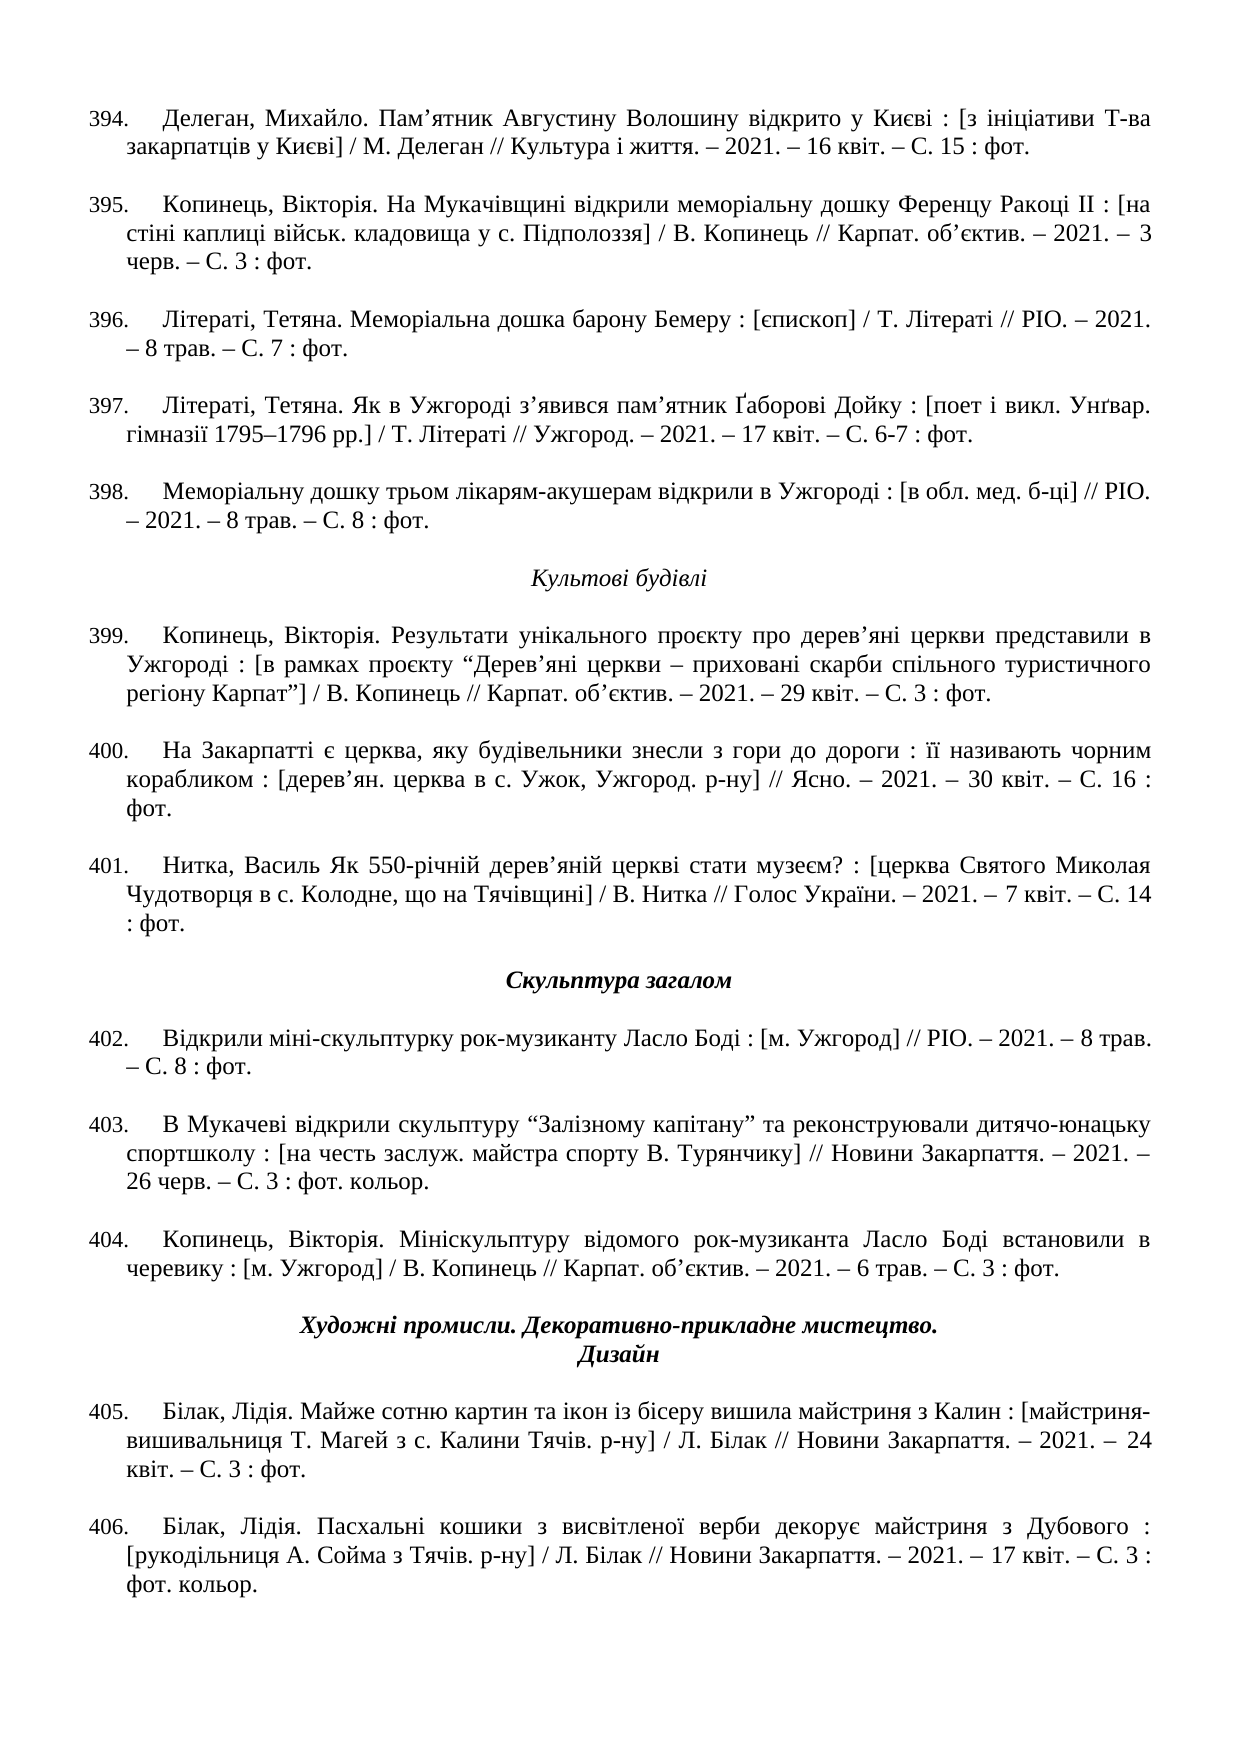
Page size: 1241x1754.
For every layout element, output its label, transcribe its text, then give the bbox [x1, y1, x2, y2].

list Копинець, Вікторія. На Мукачівщині відкрили меморіальну дошку Ференцу Ракоці II : [на стіні каплиці військ. кладовища у с. Підполоззя] / В. Копинець // Карпат. об’єктив. – 2021. – 3 черв. – С. 3 : фот. [89, 189, 1152, 275]
list Делеган, Михайло. Пам’ятник Августину Волошину відкрито у Києві : [з ініціативи Т-ва закарпатців у Києві] / М. Делеган // Культура і життя. – 2021. – 16 квіт. – С. 15 : фот. [89, 103, 1152, 160]
text Дизайн [89, 1339, 1152, 1368]
list На Закарпатті є церква, яку будівельники знесли з гори до дороги : її називають чорним корабликом : [дерев’ян. церква в с. Ужок, Ужгород. р-ну] // Ясно. – 2021. – 30 квіт. – С. 16 : фот. [89, 735, 1152, 821]
list Літераті, Тетяна. Меморіальна дошка барону Бемеру : [єпископ] / Т. Літераті // РІО. – 2021. – 8 трав. – С. 7 : фот. [89, 304, 1152, 361]
list Літераті, Тетяна. Як в Ужгороді з’явився пам’ятник Ґаборові Дойку : [поет і викл. Унґвар. гімназії 1795–1796 рр.] / Т. Літераті // Ужгород. – 2021. – 17 квіт. – С. 6-7 : фот. [89, 390, 1152, 448]
list Нитка, Василь Як 550-річній дерев’яній церкві стати музеєм? : [церква Святого Миколая Чудотворця в с. Колодне, що на Тячівщині] / В. Нитка // Голос України. – 2021. – 7 квіт. – С. 14 : фот. [89, 850, 1152, 936]
list Копинець, Вікторія. Результати унікального проєкту про дерев’яні церкви представили в Ужгороді : [в рамках проєкту “Дерев’яні церкви – приховані скарби спільного туристичного регіону Карпат”] / В. Копинець // Карпат. об’єктив. – 2021. – 29 квіт. – С. 3 : фот. [89, 620, 1152, 706]
text Культові будівлі [89, 563, 1152, 591]
list Відкрили міні-скульптурку рок-музиканту Ласло Боді : [м. Ужгород] // РІО. – 2021. – 8 трав. – С. 8 : фот. [89, 1023, 1152, 1080]
list Білак, Лідія. Майже сотню картин та ікон із бісеру вишила майстриня з Калин : [майстриня-вишивальниця Т. Магей з с. Калини Тячів. р-ну] / Л. Білак // Новини Закарпаття. – 2021. – 24 квіт. – С. 3 : фот. [89, 1396, 1152, 1483]
list Копинець, Вікторія. Мініскульптуру відомого рок-музиканта Ласло Боді встановили в черевику : [м. Ужгород] / В. Копинець // Карпат. об’єктив. – 2021. – 6 трав. – С. 3 : фот. [89, 1224, 1152, 1281]
list В Мукачеві відкрили скульптуру “Залізному капітану” та реконструювали дитячо-юнацьку спортшколу : [на честь заслуж. майстра спорту В. Турянчику] // Новини Закарпаття. – 2021. – 26 черв. – С. 3 : фот. кольор. [89, 1109, 1152, 1195]
text Художні промисли. Декоративно-прикладне мистецтво. [89, 1310, 1152, 1339]
text Скульптура загалом [89, 965, 1152, 994]
list Білак, Лідія. Пасхальні кошики з висвітленої верби декорує майстриня з Дубового : [рукодільниця А. Сойма з Тячів. р-ну] / Л. Білак // Новини Закарпаття. – 2021. – 17 квіт. – С. 3 : фот. кольор. [89, 1511, 1152, 1598]
list Меморіальну дошку трьом лікарям-акушерам відкрили в Ужгороді : [в обл. мед. б-ці] // РІО. – 2021. – 8 трав. – С. 8 : фот. [89, 476, 1152, 534]
